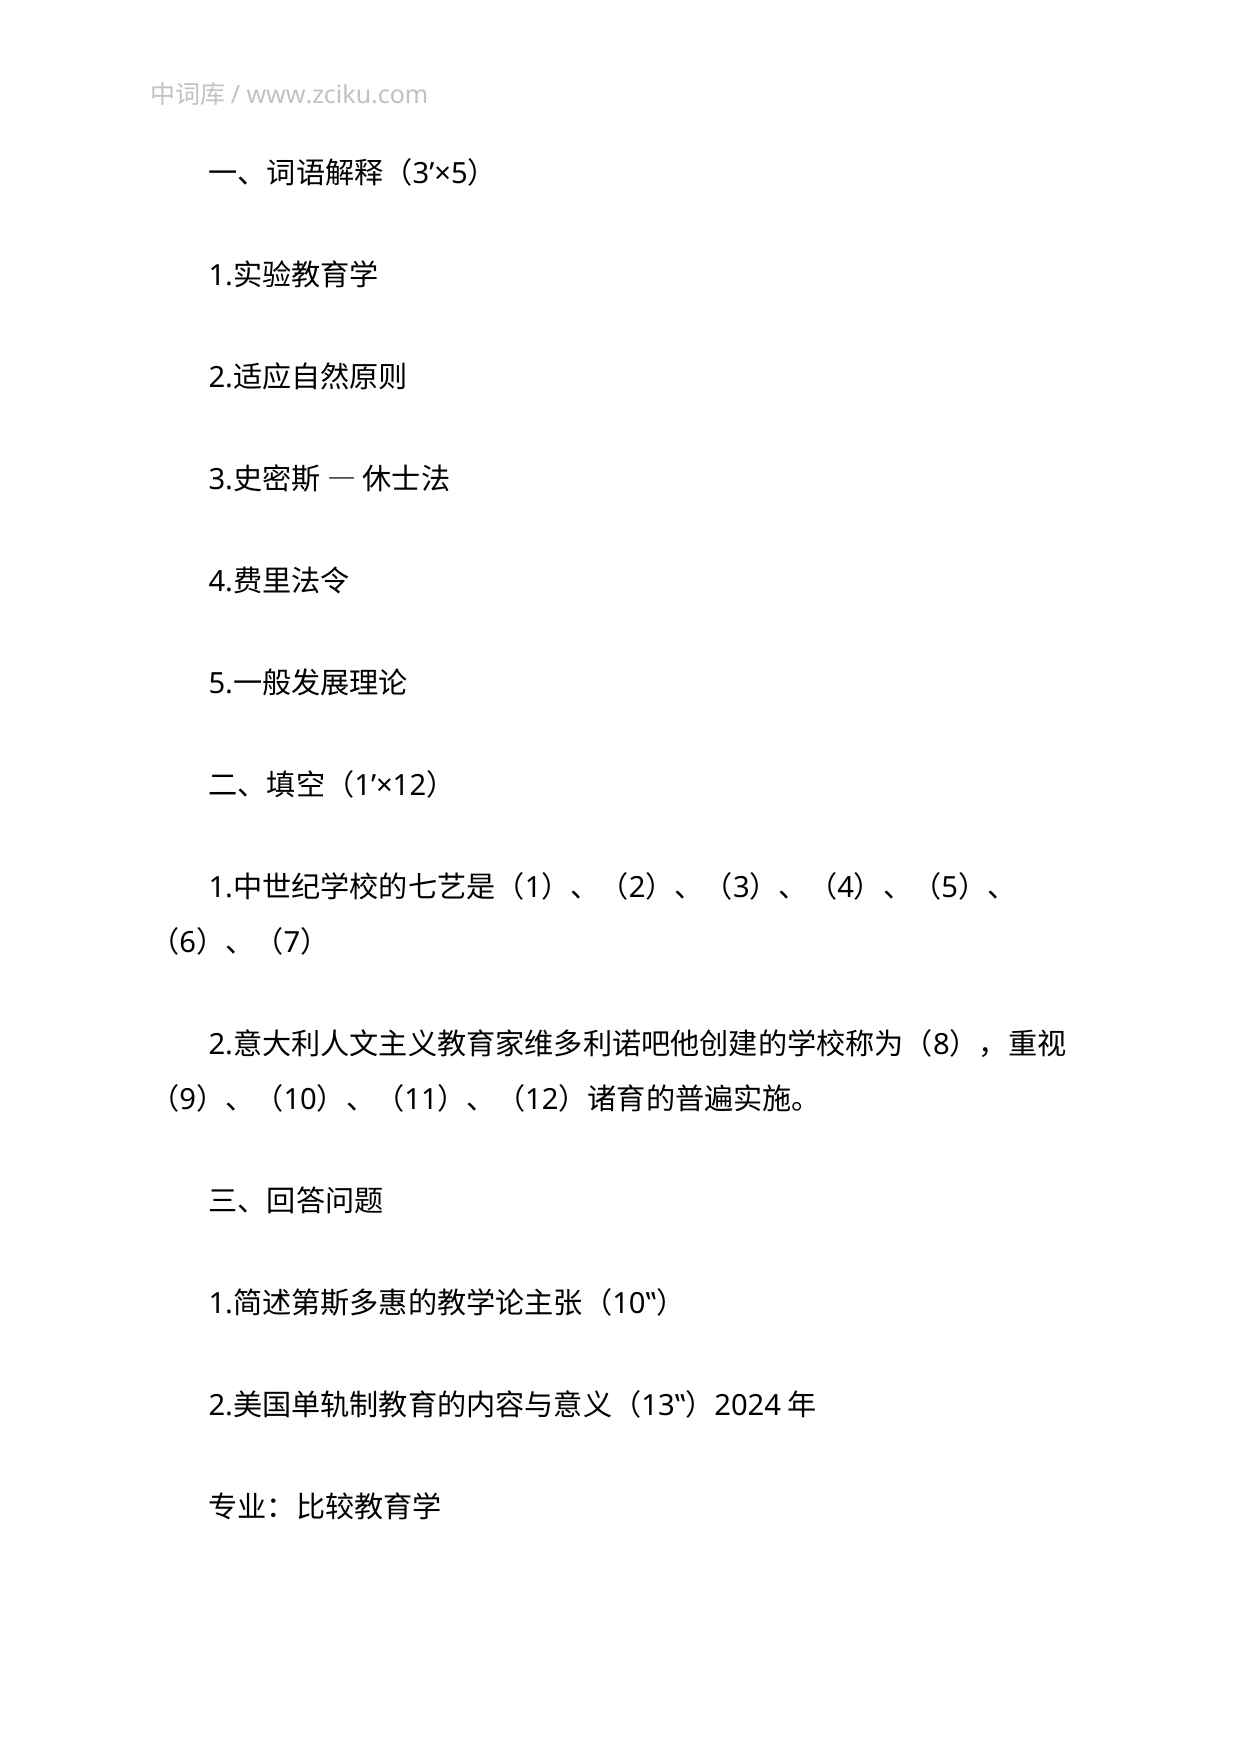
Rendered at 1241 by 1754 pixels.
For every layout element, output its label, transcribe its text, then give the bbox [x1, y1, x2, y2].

text 二、填空（1’×12） [150, 762, 1090, 804]
text 三、回答问题 [150, 1178, 1090, 1220]
text 5.一般发展理论 [150, 660, 1090, 702]
text 1.中世纪学校的七艺是（1）、（2）、（3）、（4）、（5）、（6）、（7） [150, 864, 1090, 961]
text 2.适应自然原则 [150, 354, 1090, 396]
text 3.史密斯 — 休士法 [150, 456, 1090, 498]
text 2.美国单轨制教育的内容与意义（13‟）2024年 [150, 1382, 1090, 1424]
text 一、词语解释（3’×5） [150, 150, 1090, 192]
text 1.简述第斯多惠的教学论主张（10‟） [150, 1279, 1090, 1322]
text 专业：比较教育学 [150, 1483, 1090, 1526]
text 2.意大利人文主义教育家维多利诺吧他创建的学校称为（8），重视（9）、（10）、（11）、（12）诸育的普遍实施。 [150, 1021, 1090, 1118]
text 1.实验教育学 [150, 252, 1090, 294]
text 4.费里法令 [150, 558, 1090, 600]
